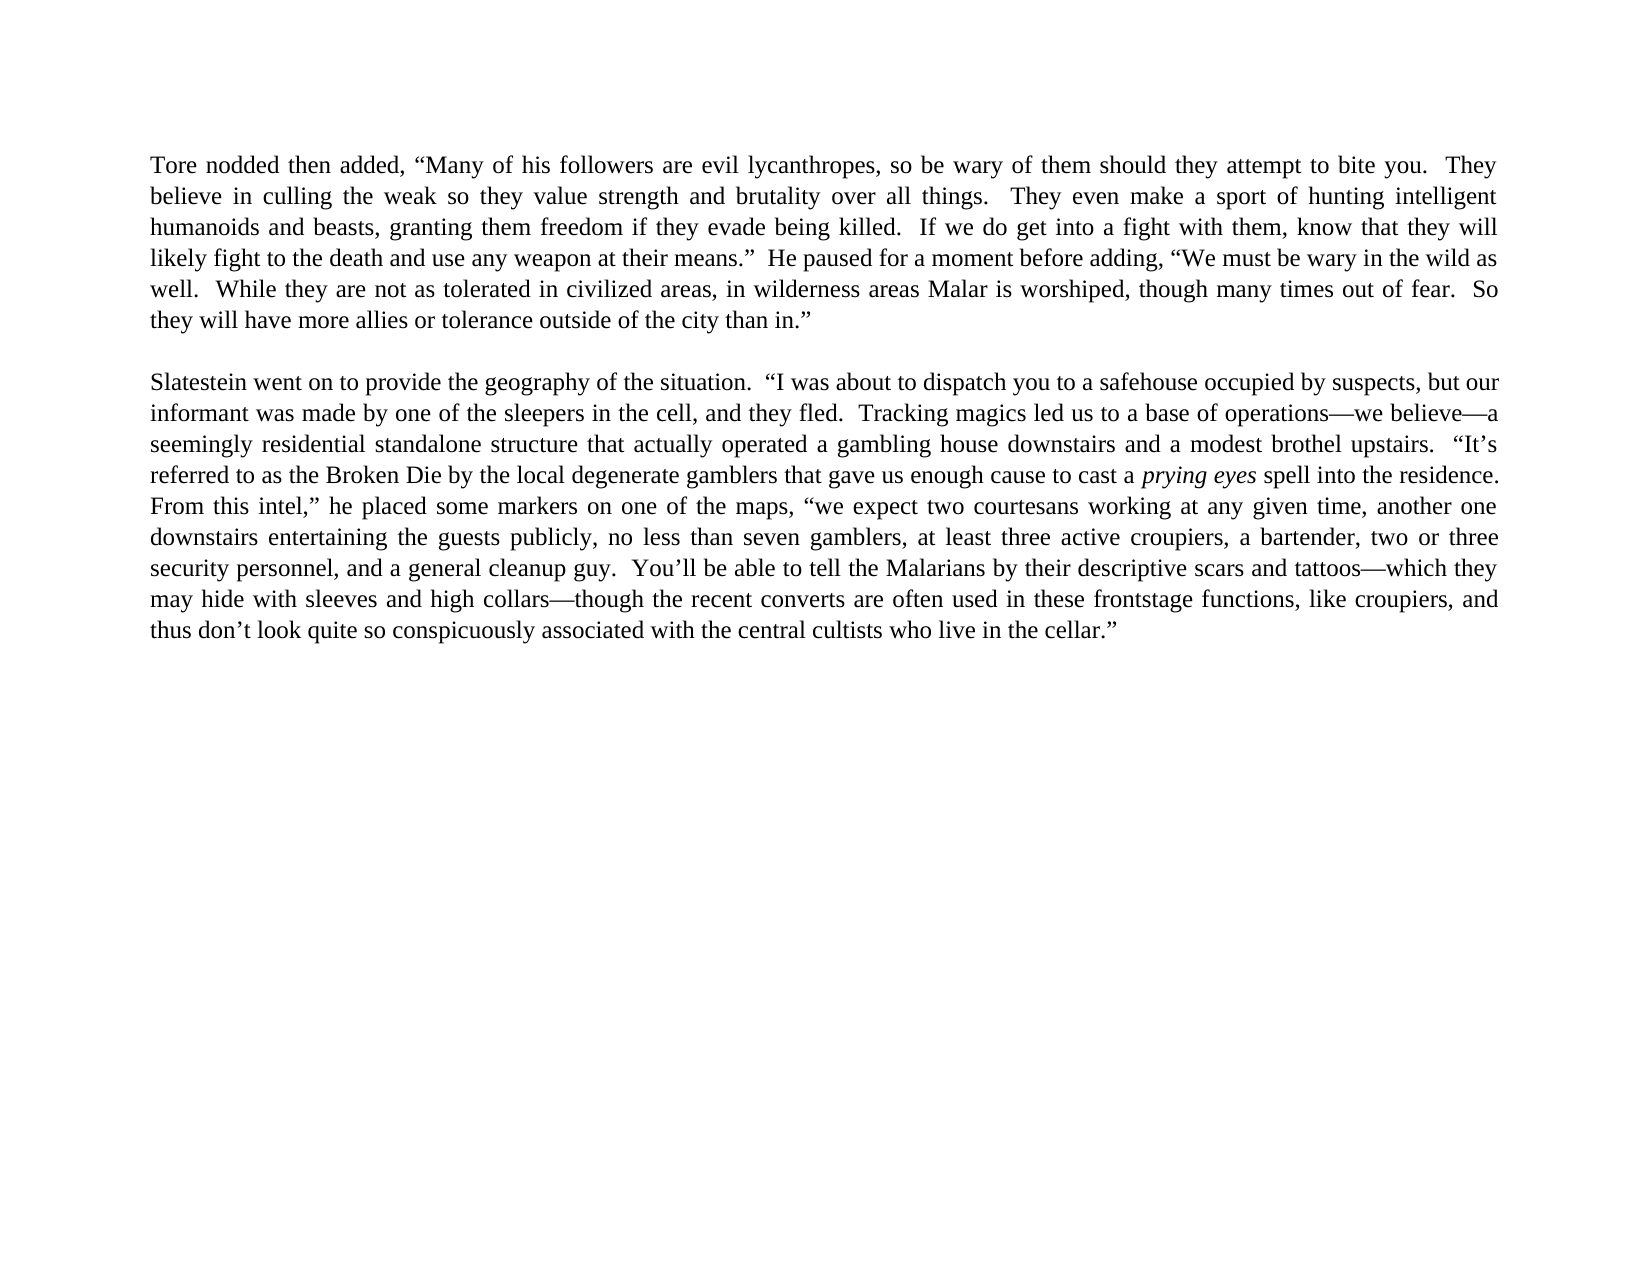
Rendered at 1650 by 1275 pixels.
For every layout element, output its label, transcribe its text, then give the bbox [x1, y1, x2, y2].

text Slatestein went on to provide the geography of the situation. “I was about to dispatch you to a safehouse occupied by suspects, but our informant was made by one of the sleepers in the cell, and they fled. Tracking magics led us to a base of operations—we believe—a seemingly residential standalone structure that actually operated a gambling house downstairs and a modest brothel upstairs. “It’s referred to as the Broken Die by the local degenerate gamblers that gave us enough cause to cast a prying eyes spell into the residence. From this intel,” he placed some markers on one of the maps, “we expect two courtesans working at any given time, another one downstairs entertaining the guests publicly, no less than seven gamblers, at least three active croupiers, a bartender, two or three security personnel, and a general cleanup guy. You’ll be able to tell the Malarians by their descriptive scars and tattoos—which they may hide with sleeves and high collars—though the recent converts are often used in these frontstage functions, like croupiers, and thus don’t look quite so conspicuously associated with the central cultists who live in the cellar.” [150, 367, 1500, 644]
text Tore nodded then added, “Many of his followers are evil lycanthropes, so be wary of them should they attempt to bite you. They believe in culling the weak so they value strength and brutality over all things. They even make a sport of hunting intelligent humanoids and beasts, granting them freedom if they evade being killed. If we do get into a fight with them, know that they will likely fight to the death and use any weapon at their means.” He paused for a moment before adding, “We must be wary in the wild as well. While they are not as tolerated in civilized areas, in wilderness areas Malar is worshiped, though many times out of fear. So they will have more allies or tolerance outside of the city than in.” [150, 150, 1500, 334]
